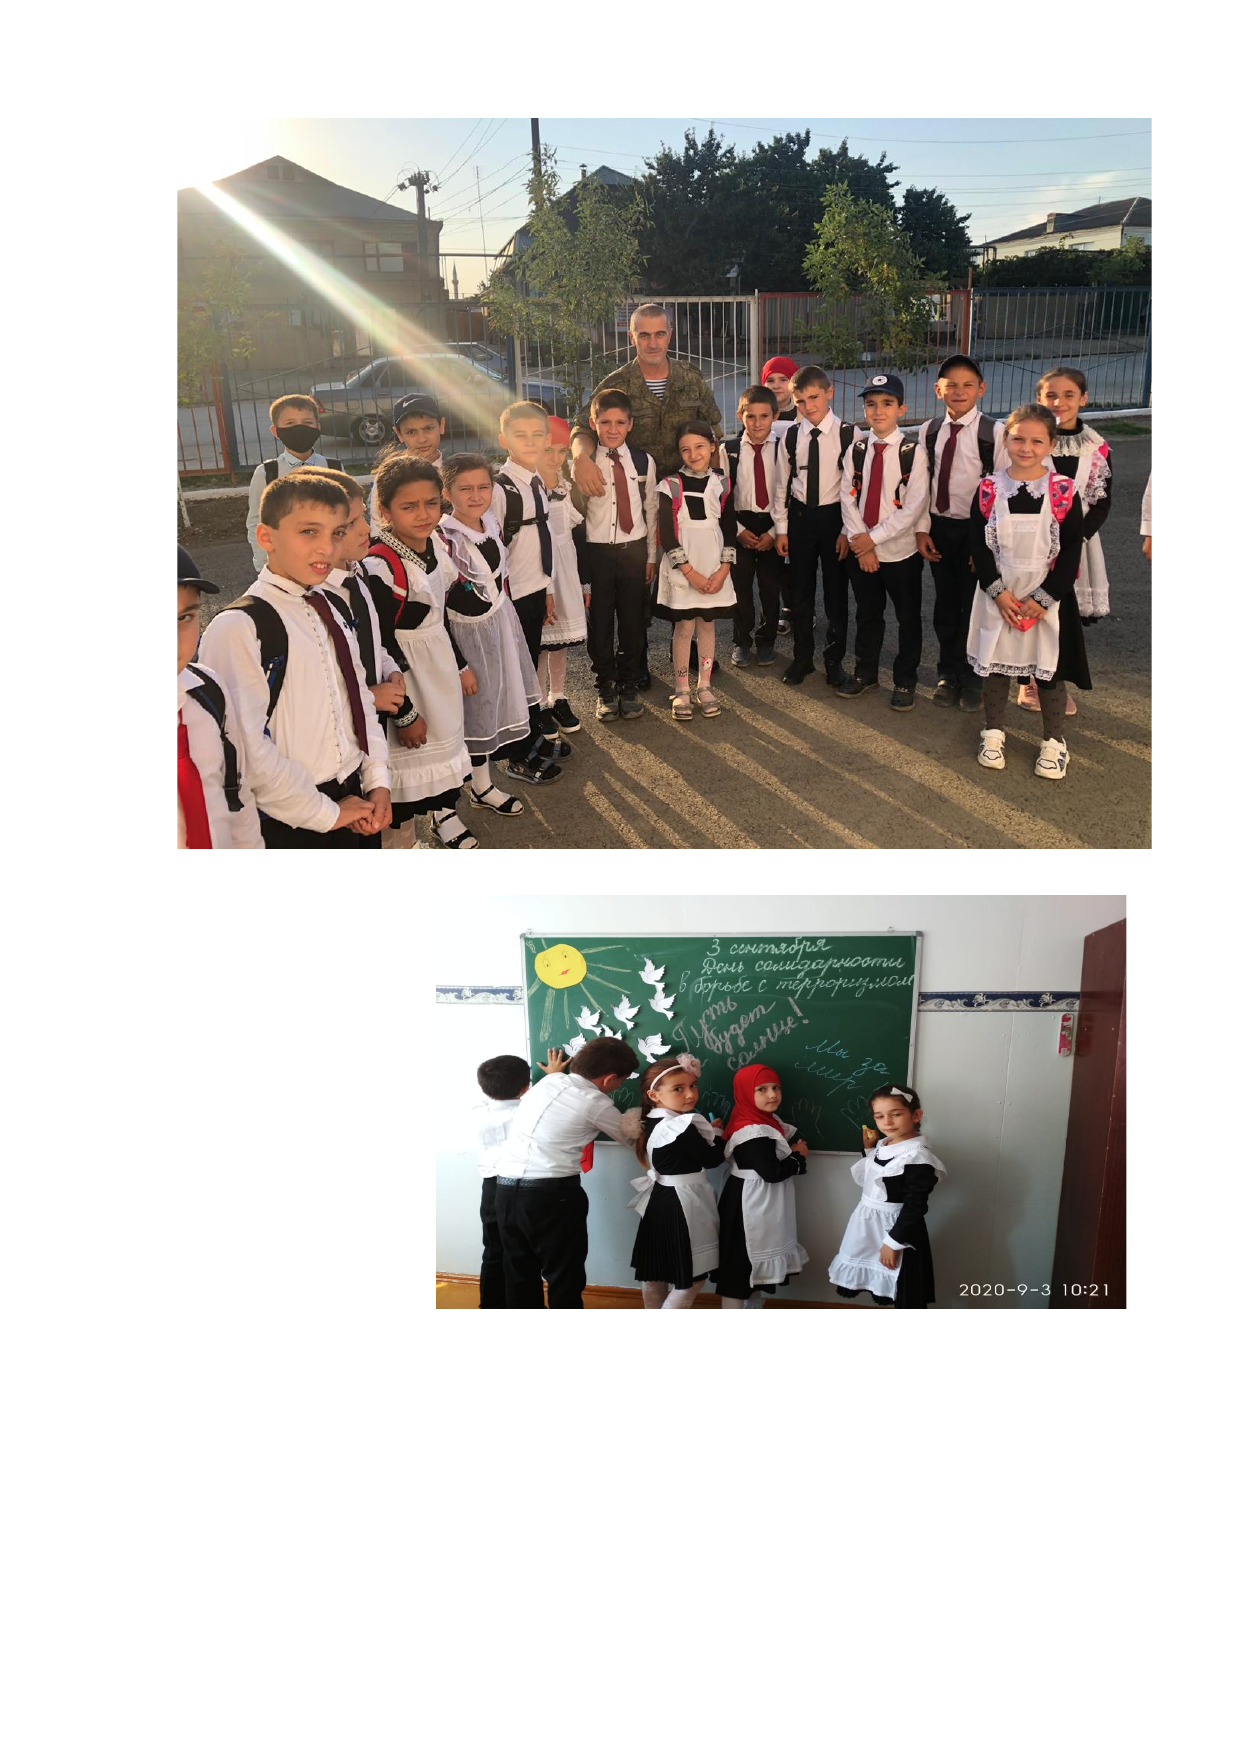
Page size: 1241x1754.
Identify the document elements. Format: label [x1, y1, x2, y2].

picture [436, 895, 1127, 1309]
picture [177, 118, 1152, 849]
